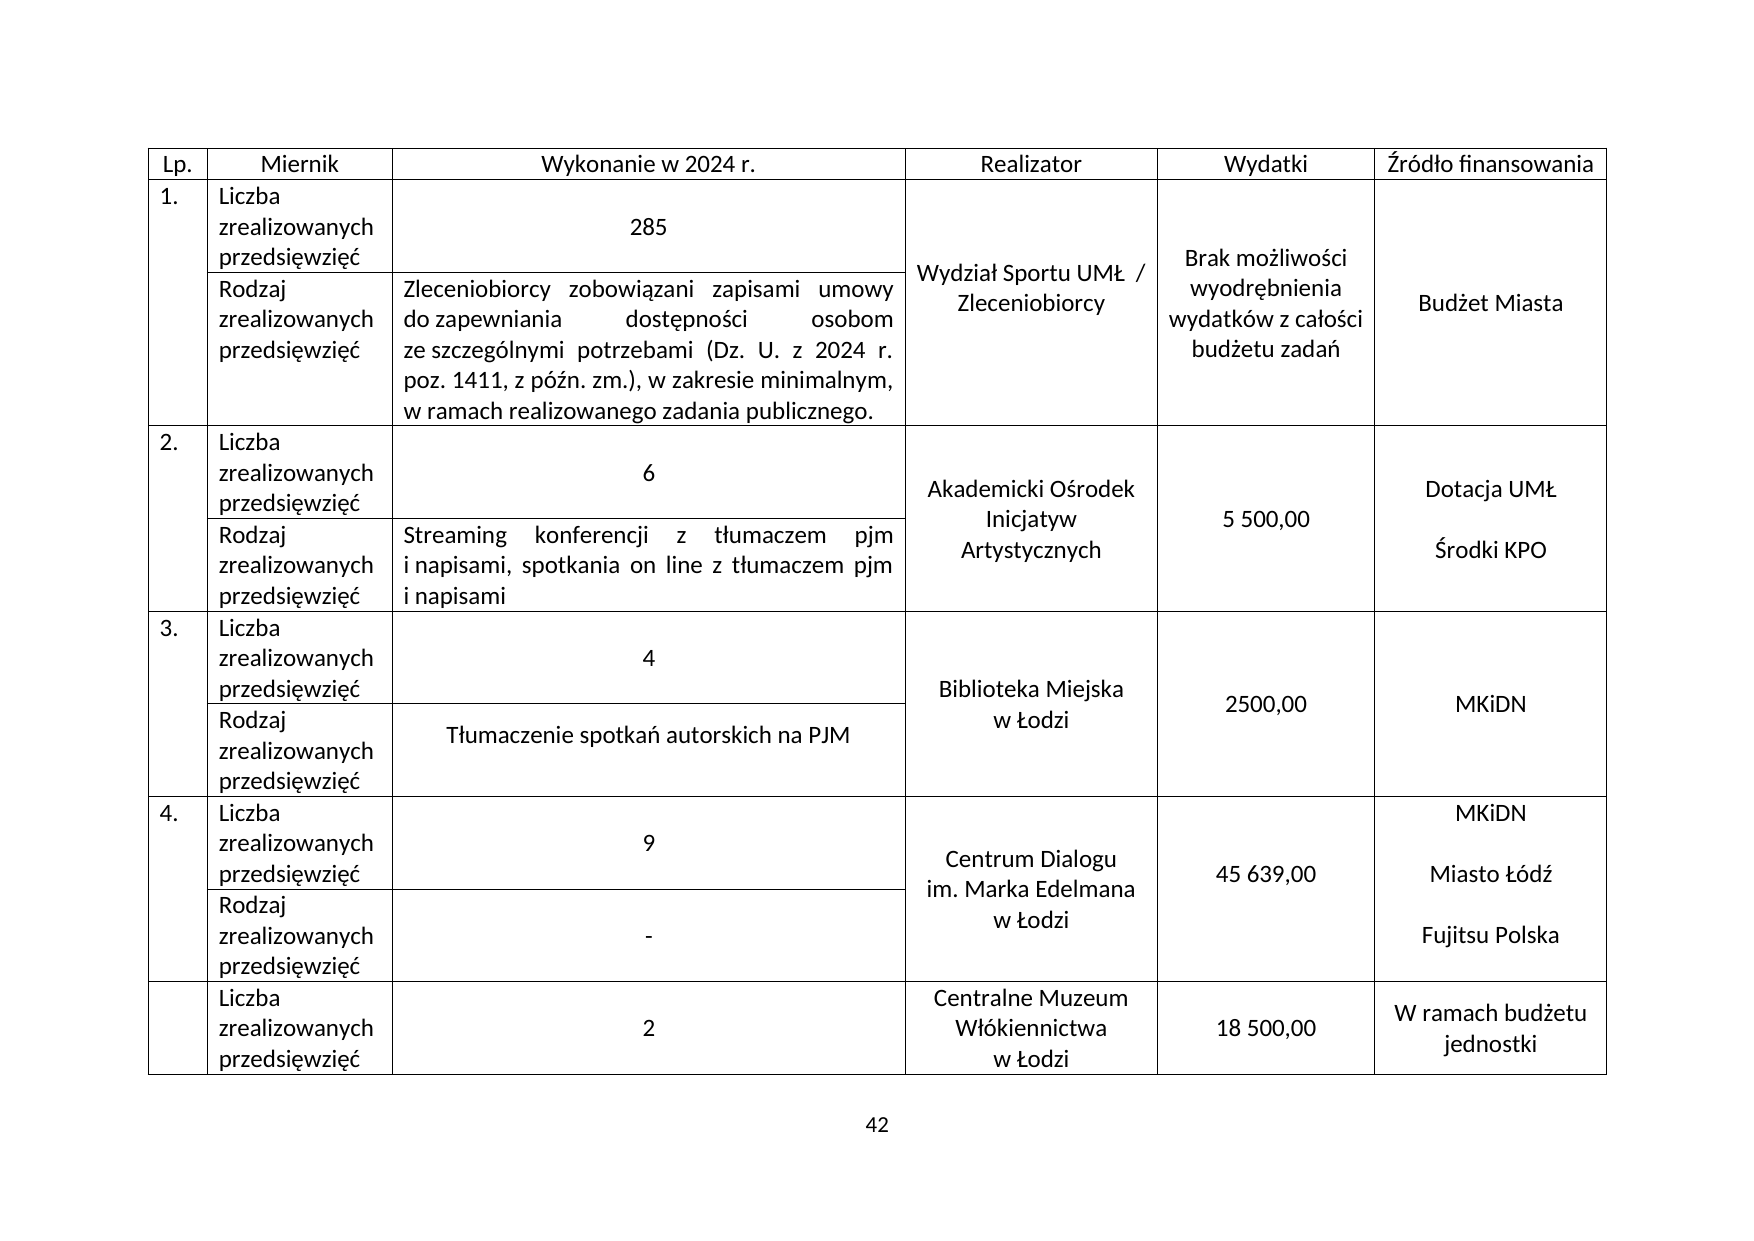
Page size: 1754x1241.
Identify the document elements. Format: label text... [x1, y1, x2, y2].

table_cell Dotacja UMŁ Środki KPO [1375, 426, 1606, 611]
table_cell Liczba zrealizowanych przedsięwzięć [208, 426, 392, 518]
table_cell MKiDN Miasto Łódź Fujitsu Polska [1375, 797, 1606, 981]
table_cell 6 [393, 426, 905, 518]
table_cell Zleceniobiorcy zobowiązani zapisami umowy do zapewniania dostępności osobom ze szczególnymi potrzebami (Dz. U. z 2024 r. poz. 1411, z późn. zm.), w zakresie minimalnym, w ramach realizowanego zadania publicznego. [393, 273, 905, 425]
table_cell Wydział Sportu UMŁ / Zleceniobiorcy [906, 180, 1157, 425]
table_cell Brak możliwości wyodrębnienia wydatków z całości budżetu zadań [1158, 180, 1374, 425]
table_cell 285 [393, 180, 905, 272]
table_cell 5. [149, 982, 207, 1074]
table_cell - [393, 890, 905, 981]
table_cell Liczba zrealizowanych przedsięwzięć [208, 982, 392, 1074]
table_cell 18 500,00 [1158, 982, 1374, 1074]
table_cell 4 [393, 612, 905, 703]
table_cell Rodzaj zrealizowanych przedsięwzięć [208, 890, 392, 981]
table_cell Biblioteka Miejska w Łodzi [906, 612, 1157, 796]
table_cell Tłumaczenie spotkań autorskich na PJM [393, 704, 905, 796]
table_header Miernik [208, 149, 392, 179]
table_cell Liczba zrealizowanych przedsięwzięć [208, 797, 392, 888]
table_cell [1375, 982, 1606, 1074]
table_cell Streaming konferencji z tłumaczem pjm i napisami, spotkania on line z tłumaczem pjm i napisami [393, 519, 905, 611]
table_cell 5 500,00 [1158, 426, 1374, 611]
table_cell Rodzaj zrealizowanych przedsięwzięć [208, 273, 392, 425]
table_header Źródło finansowania [1375, 149, 1606, 179]
table_cell 4. [149, 797, 207, 981]
table_header Wykonanie w 2024 r. [393, 149, 905, 179]
table_cell Rodzaj zrealizowanych przedsięwzięć [208, 704, 392, 796]
table_cell Liczba zrealizowanych przedsięwzięć [208, 180, 392, 272]
table_cell Budżet Miasta [1375, 180, 1606, 425]
table_cell 45 639,00 [1158, 797, 1374, 981]
table_header Wydatki [1158, 149, 1374, 179]
table_cell 2500,00 [1158, 612, 1374, 796]
table_cell MKiDN [1375, 612, 1606, 796]
table_cell Akademicki Ośrodek Inicjatyw Artystycznych [906, 426, 1157, 611]
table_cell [906, 982, 1157, 1074]
table_cell Rodzaj zrealizowanych przedsięwzięć [208, 519, 392, 611]
table_cell 3. [149, 612, 207, 796]
table_header Lp. [149, 149, 207, 179]
table_cell 2. [149, 426, 207, 611]
table_header Realizator [906, 149, 1157, 179]
table_cell 1. [149, 180, 207, 425]
table_cell Liczba zrealizowanych przedsięwzięć [208, 612, 392, 703]
table_cell 2 [393, 982, 905, 1074]
table_cell 9 [393, 797, 905, 888]
table_cell Centrum Dialogu im. Marka Edelmana w Łodzi [906, 797, 1157, 981]
